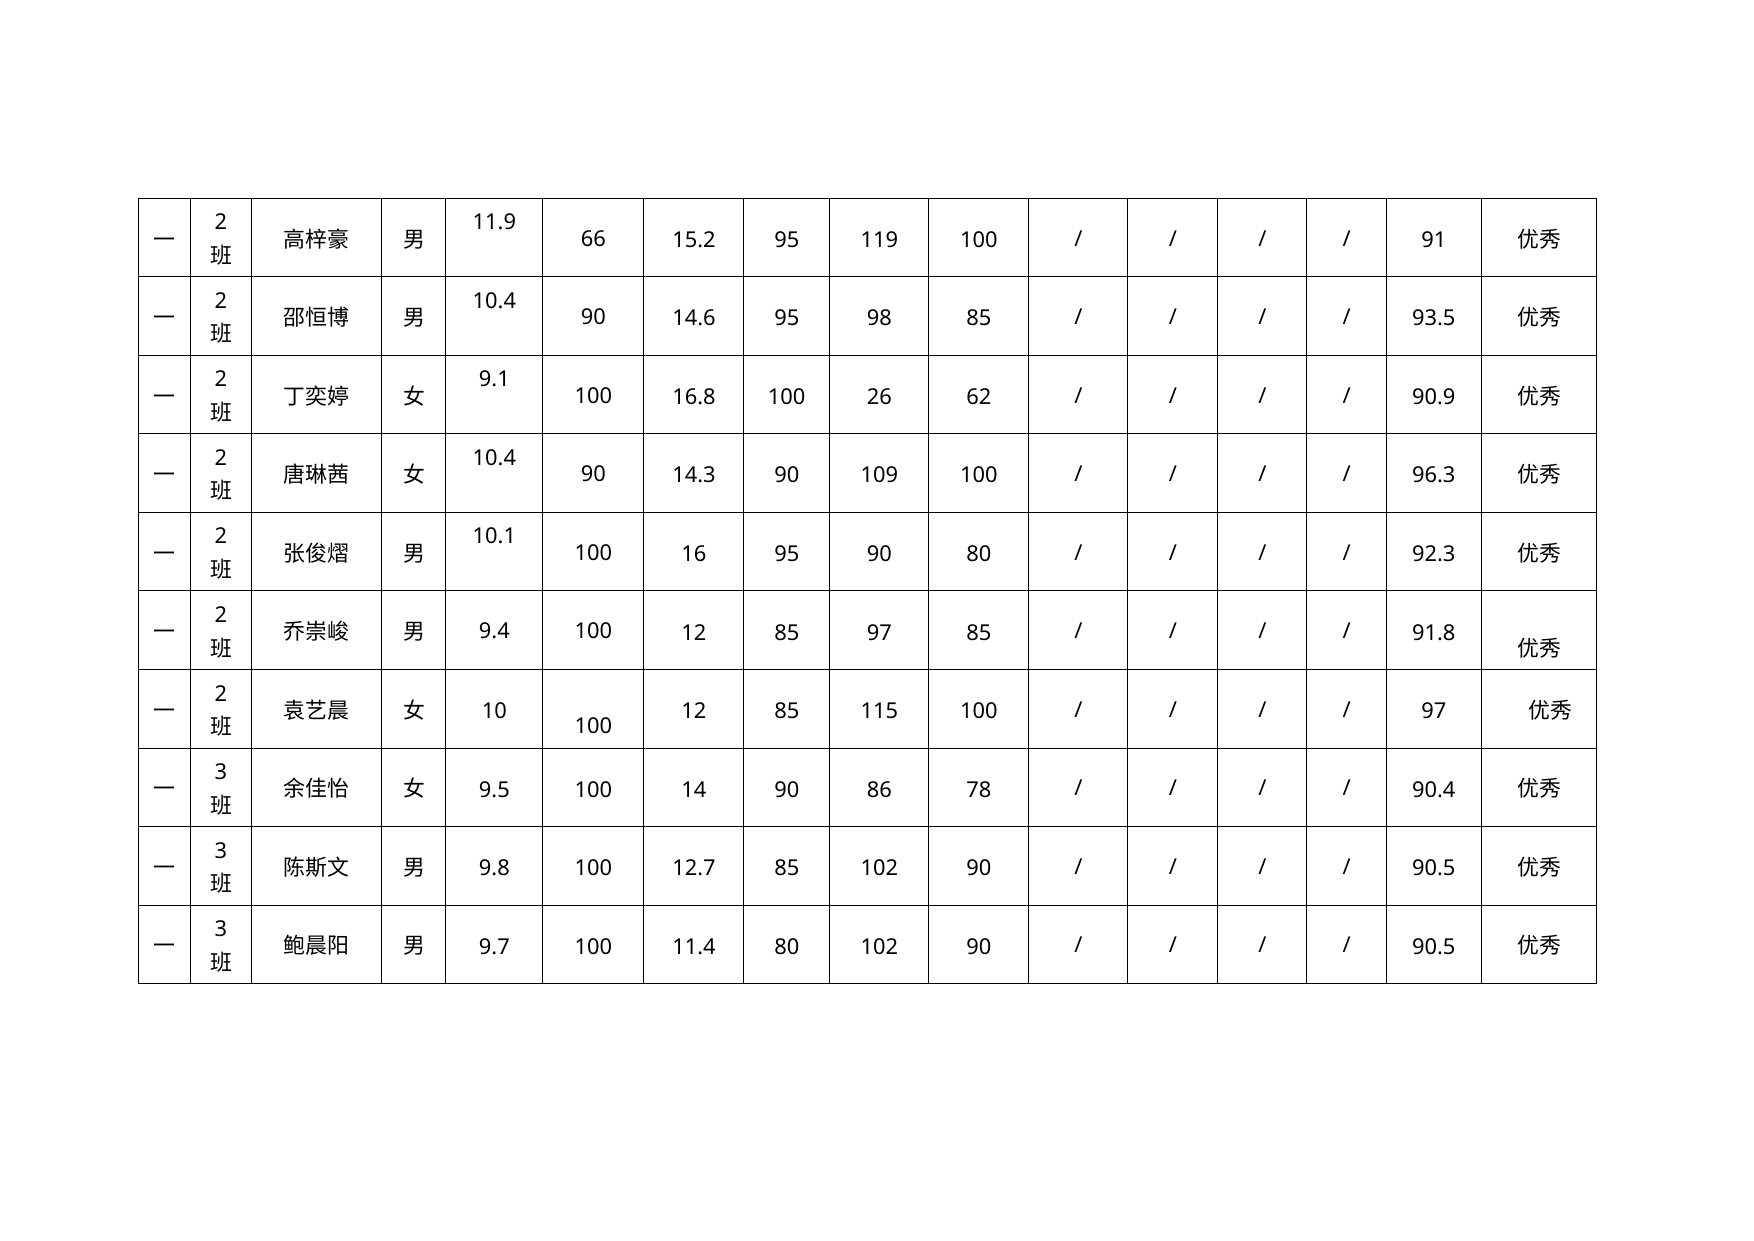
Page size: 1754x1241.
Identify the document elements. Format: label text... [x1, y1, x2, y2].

table_cell 78 [929, 749, 1028, 826]
table_cell 85 [744, 827, 829, 904]
table_cell / [1029, 827, 1127, 904]
table_cell 102 [830, 906, 928, 983]
table_cell 26 [830, 356, 928, 433]
table_cell 11.9 [446, 199, 542, 276]
table_cell 97 [1387, 670, 1481, 747]
table_cell 115 [830, 670, 928, 747]
table_cell 3班 [191, 749, 251, 826]
table_cell / [1029, 591, 1127, 669]
table_cell 90 [744, 749, 829, 826]
table_cell 一 [139, 199, 190, 276]
table_cell 女 [382, 749, 445, 826]
table_cell / [1218, 591, 1306, 669]
table_cell 109 [830, 434, 928, 512]
table_cell 余佳怡 [252, 749, 381, 826]
table_cell / [1307, 277, 1386, 355]
table_cell 一 [139, 670, 190, 747]
table_cell 优秀 [1482, 906, 1596, 983]
table_cell 2班 [191, 199, 251, 276]
table_cell 2班 [191, 591, 251, 669]
table_cell 男 [382, 277, 445, 355]
table_cell 11.4 [644, 906, 743, 983]
table_cell 9.8 [446, 827, 542, 904]
table_cell 16 [644, 513, 743, 590]
table_cell / [1218, 513, 1306, 590]
table_cell / [1029, 199, 1127, 276]
table_cell 90.9 [1387, 356, 1481, 433]
table_cell 优秀 [1482, 749, 1596, 826]
table_cell 90 [744, 434, 829, 512]
table_cell / [1128, 749, 1217, 826]
table_cell 10 [446, 670, 542, 747]
table_cell / [1307, 591, 1386, 669]
table_cell 62 [929, 356, 1028, 433]
table_cell 86 [830, 749, 928, 826]
table_cell 一 [139, 906, 190, 983]
table_cell / [1307, 199, 1386, 276]
table_cell 90 [830, 513, 928, 590]
table_cell 100 [543, 906, 643, 983]
table_cell 9.5 [446, 749, 542, 826]
table_cell / [1128, 434, 1217, 512]
table_cell / [1218, 670, 1306, 747]
table_cell 100 [543, 513, 643, 590]
table_cell 9.1 [446, 356, 542, 433]
table_cell / [1128, 827, 1217, 904]
table_cell 一 [139, 591, 190, 669]
table_cell 97 [830, 591, 928, 669]
table_cell 16.8 [644, 356, 743, 433]
table_cell 93.5 [1387, 277, 1481, 355]
table_cell / [1218, 827, 1306, 904]
table_cell 90 [929, 906, 1028, 983]
table_cell 100 [929, 670, 1028, 747]
table_cell 优秀 [1482, 199, 1596, 276]
table_cell / [1128, 670, 1217, 747]
table_cell 陈斯文 [252, 827, 381, 904]
table_cell 优秀 [1482, 434, 1596, 512]
table_cell 女 [382, 434, 445, 512]
table_cell 91 [1387, 199, 1481, 276]
table_cell 男 [382, 827, 445, 904]
table_cell / [1029, 434, 1127, 512]
table_cell / [1128, 277, 1217, 355]
table_cell / [1128, 906, 1217, 983]
table_cell / [1307, 513, 1386, 590]
table_cell 100 [929, 434, 1028, 512]
table_cell 10.4 [446, 277, 542, 355]
table_cell 唐琳茜 [252, 434, 381, 512]
table_cell 85 [929, 591, 1028, 669]
table_cell 12.7 [644, 827, 743, 904]
table_cell 100 [543, 749, 643, 826]
table_cell 2班 [191, 356, 251, 433]
table_cell 100 [543, 670, 643, 747]
table_cell 2班 [191, 513, 251, 590]
table_cell / [1128, 591, 1217, 669]
table_cell 92.3 [1387, 513, 1481, 590]
table_cell 男 [382, 199, 445, 276]
table_cell 一 [139, 277, 190, 355]
table_cell 高梓豪 [252, 199, 381, 276]
table_cell / [1128, 199, 1217, 276]
table_cell 85 [744, 670, 829, 747]
table_cell 10.1 [446, 513, 542, 590]
table_cell / [1218, 906, 1306, 983]
table_cell 一 [139, 827, 190, 904]
table_cell / [1307, 670, 1386, 747]
table_cell 2班 [191, 277, 251, 355]
table_cell / [1029, 906, 1127, 983]
table_cell / [1307, 906, 1386, 983]
table_cell 100 [744, 356, 829, 433]
table_cell 丁奕婷 [252, 356, 381, 433]
table_cell 一 [139, 356, 190, 433]
table_cell 95 [744, 199, 829, 276]
table_cell 优秀 [1482, 827, 1596, 904]
table_cell 10.4 [446, 434, 542, 512]
table_cell 90.5 [1387, 827, 1481, 904]
table_cell 14.3 [644, 434, 743, 512]
table_cell 102 [830, 827, 928, 904]
table_cell 98 [830, 277, 928, 355]
table_cell 2班 [191, 434, 251, 512]
table_cell 9.7 [446, 906, 542, 983]
table_cell 优秀 [1482, 513, 1596, 590]
table_cell 95 [744, 277, 829, 355]
table_cell 鲍晨阳 [252, 906, 381, 983]
table_cell / [1218, 356, 1306, 433]
table_cell 14.6 [644, 277, 743, 355]
table_cell / [1218, 277, 1306, 355]
table_cell 优秀 [1482, 591, 1596, 669]
table_cell 优秀 [1482, 356, 1596, 433]
table_cell / [1029, 749, 1127, 826]
table_cell 80 [929, 513, 1028, 590]
table_cell 66 [543, 199, 643, 276]
table_cell 3班 [191, 827, 251, 904]
table_cell 优秀 [1482, 277, 1596, 355]
table_cell 男 [382, 513, 445, 590]
table_cell 119 [830, 199, 928, 276]
table_cell / [1307, 356, 1386, 433]
table_cell 邵恒博 [252, 277, 381, 355]
table_cell 91.8 [1387, 591, 1481, 669]
table_cell / [1218, 434, 1306, 512]
table_cell 12 [644, 591, 743, 669]
table_cell 女 [382, 356, 445, 433]
table_cell 85 [929, 277, 1028, 355]
table_cell / [1218, 199, 1306, 276]
table_cell / [1029, 356, 1127, 433]
table_cell 一 [139, 749, 190, 826]
table_cell 一 [139, 434, 190, 512]
table_cell 95 [744, 513, 829, 590]
table_cell 张俊熠 [252, 513, 381, 590]
table_cell / [1029, 670, 1127, 747]
table_cell 85 [744, 591, 829, 669]
table_cell / [1218, 749, 1306, 826]
table_cell 3班 [191, 906, 251, 983]
table_cell 15.2 [644, 199, 743, 276]
table_cell 女 [382, 670, 445, 747]
table_cell 90.5 [1387, 906, 1481, 983]
table_cell 90 [929, 827, 1028, 904]
table_cell / [1307, 434, 1386, 512]
table_cell / [1029, 277, 1127, 355]
table_cell 一 [139, 513, 190, 590]
table_cell 80 [744, 906, 829, 983]
table_cell 优秀 [1482, 670, 1596, 747]
table_cell 9.4 [446, 591, 542, 669]
table_cell 2班 [191, 670, 251, 747]
table_cell 90 [543, 434, 643, 512]
table_cell 100 [543, 356, 643, 433]
table_cell 90 [543, 277, 643, 355]
table_cell 乔崇峻 [252, 591, 381, 669]
table_cell 袁艺晨 [252, 670, 381, 747]
table_cell / [1128, 513, 1217, 590]
table_cell 男 [382, 591, 445, 669]
table_cell 90.4 [1387, 749, 1481, 826]
table_cell 96.3 [1387, 434, 1481, 512]
table_cell 14 [644, 749, 743, 826]
table_cell 男 [382, 906, 445, 983]
table_cell 12 [644, 670, 743, 747]
table_cell 100 [543, 827, 643, 904]
table_cell 100 [543, 591, 643, 669]
table_cell / [1029, 513, 1127, 590]
table_cell / [1307, 749, 1386, 826]
table_cell / [1128, 356, 1217, 433]
table_cell / [1307, 827, 1386, 904]
table_cell 100 [929, 199, 1028, 276]
